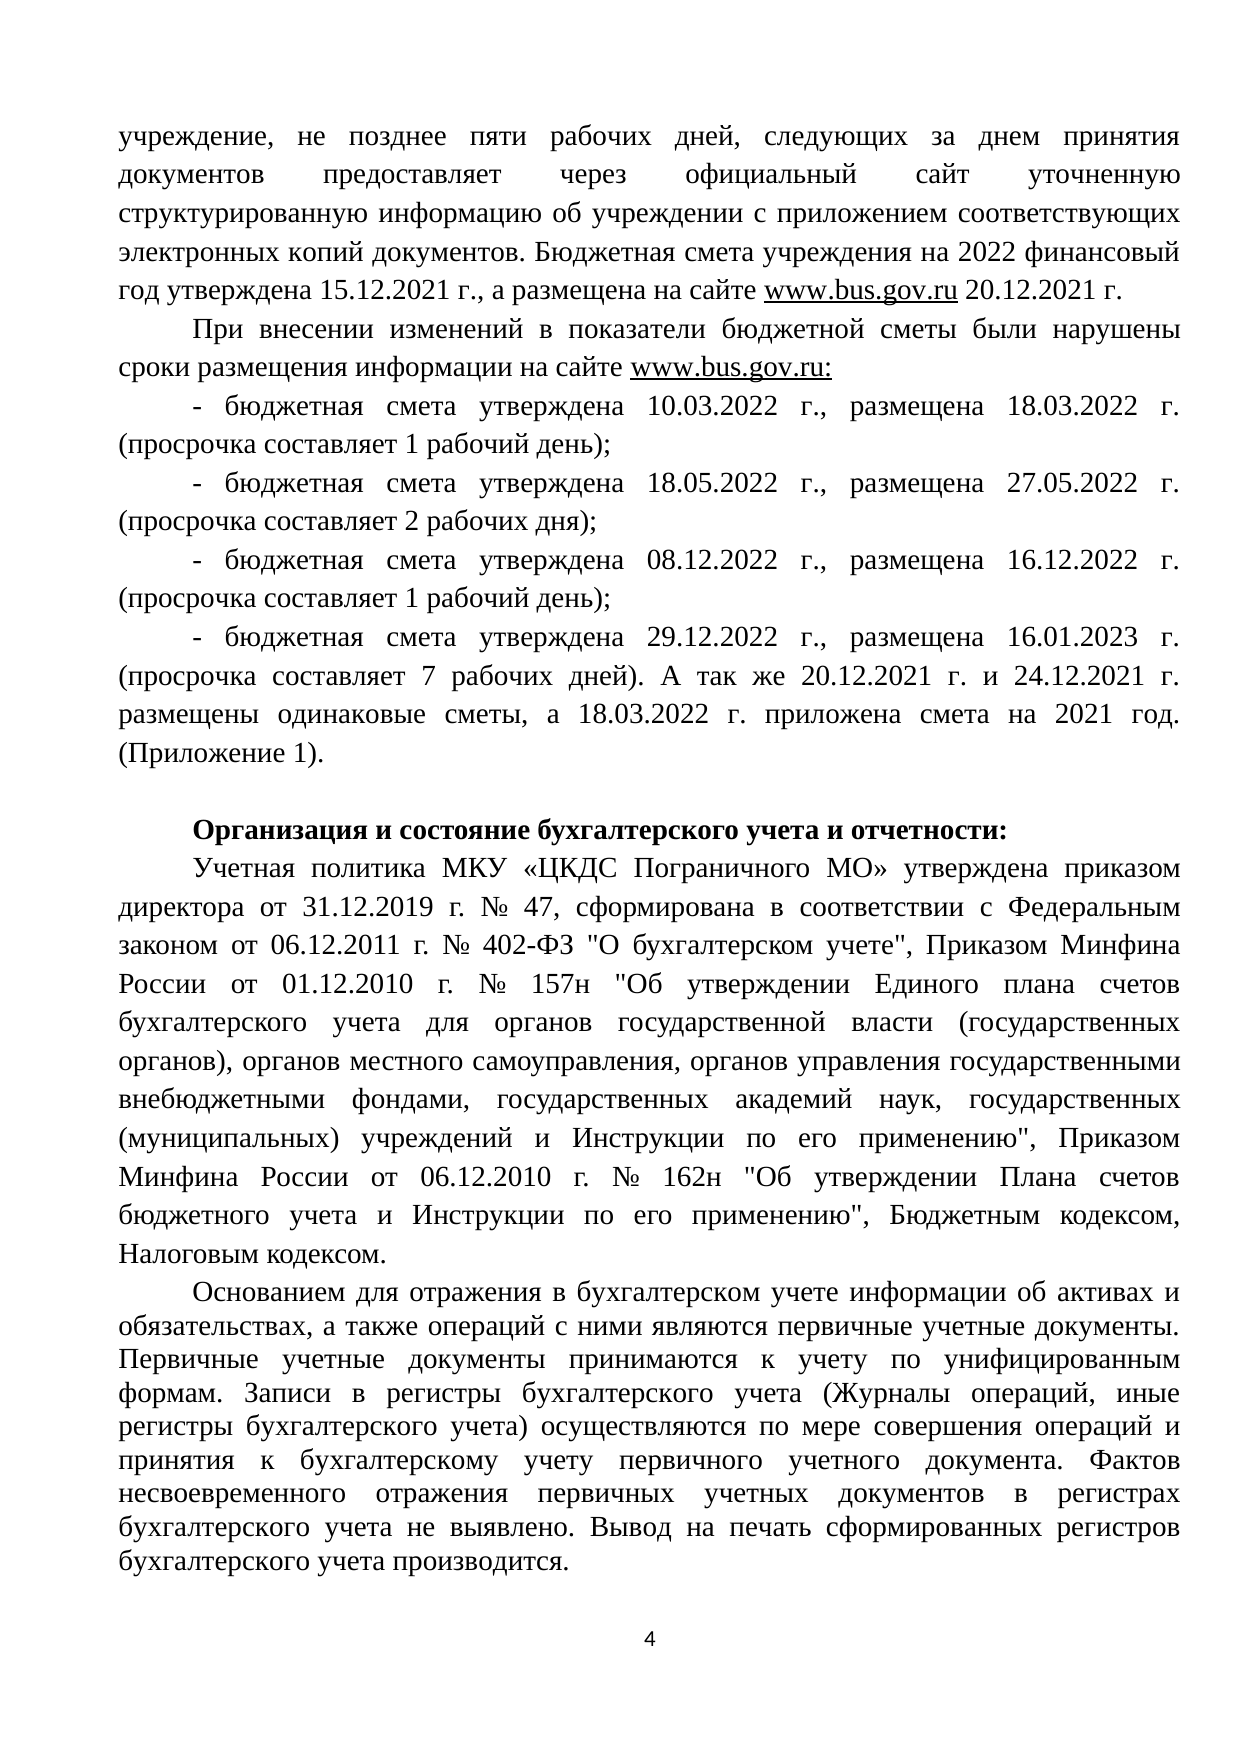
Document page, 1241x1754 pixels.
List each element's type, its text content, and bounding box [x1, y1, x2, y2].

text Основанием для отражения в бухгалтерском учете информации об активах и обязательствах, а также операций с ними являются первичные учетные документы. Первичные учетные документы принимаются к учету по унифицированным формам. Записи в регистры бухгалтерского учета (Журналы операций, иные регистры бухгалтерского учета) осуществляются по мере совершения операций и принятия к бухгалтерскому учету первичного учетного документа. Фактов несвоевременного отражения первичных учетных документов в регистрах бухгалтерского учета не выявлено. Вывод на печать сформированных регистров бухгалтерского учета производится. [118, 1274, 1181, 1576]
text При внесении изменений в показатели бюджетной сметы были нарушены сроки размещения информации на сайте www.bus.gov.ru: [118, 311, 1181, 383]
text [118, 118, 1181, 306]
text - бюджетная смета утверждена 29.12.2022 г., размещена 16.01.2023 г. (просрочка составляет 7 рабочих дней). А так же 20.12.2021 г. и 24.12.2021 г. размещены одинаковые сметы, а 18.03.2022 г. приложена смета на 2021 год. (Приложение 1). [118, 619, 1181, 768]
text - бюджетная смета утверждена 18.05.2022 г., размещена 27.05.2022 г. (просрочка составляет 2 рабочих дня); [118, 465, 1181, 537]
text - бюджетная смета утверждена 08.12.2022 г., размещена 16.12.2022 г. (просрочка составляет 1 рабочий день); [118, 542, 1181, 614]
text Организация и состояние бухгалтерского учета и отчетности: [118, 812, 1181, 845]
text - бюджетная смета утверждена 10.03.2022 г., размещена 18.03.2022 г. (просрочка составляет 1 рабочий день); [118, 388, 1181, 460]
subtitle Учетная политика МКУ «ЦКДС Пограничного МО» утверждена приказом директора от 31.12.2019 г. № 47, сформирована в соответствии с Федеральным законом от 06.12.2011 г. № 402-ФЗ "О бухгалтерском учете", Приказом Минфина России от 01.12.2010 г. № 157н "Об утверждении Единого плана счетов бухгалтерского учета для органов государственной власти (государственных органов), органов местного самоуправления, органов управления государственными внебюджетными фондами, государственных академий наук, государственных (муниципальных) учреждений и Инструкции по его применению", Приказом Минфина России от 06.12.2010 г. № 162н "Об утверждении Плана счетов бюджетного учета и Инструкции по его применению", Бюджетным кодексом, Налоговым кодексом. [118, 850, 1181, 1269]
